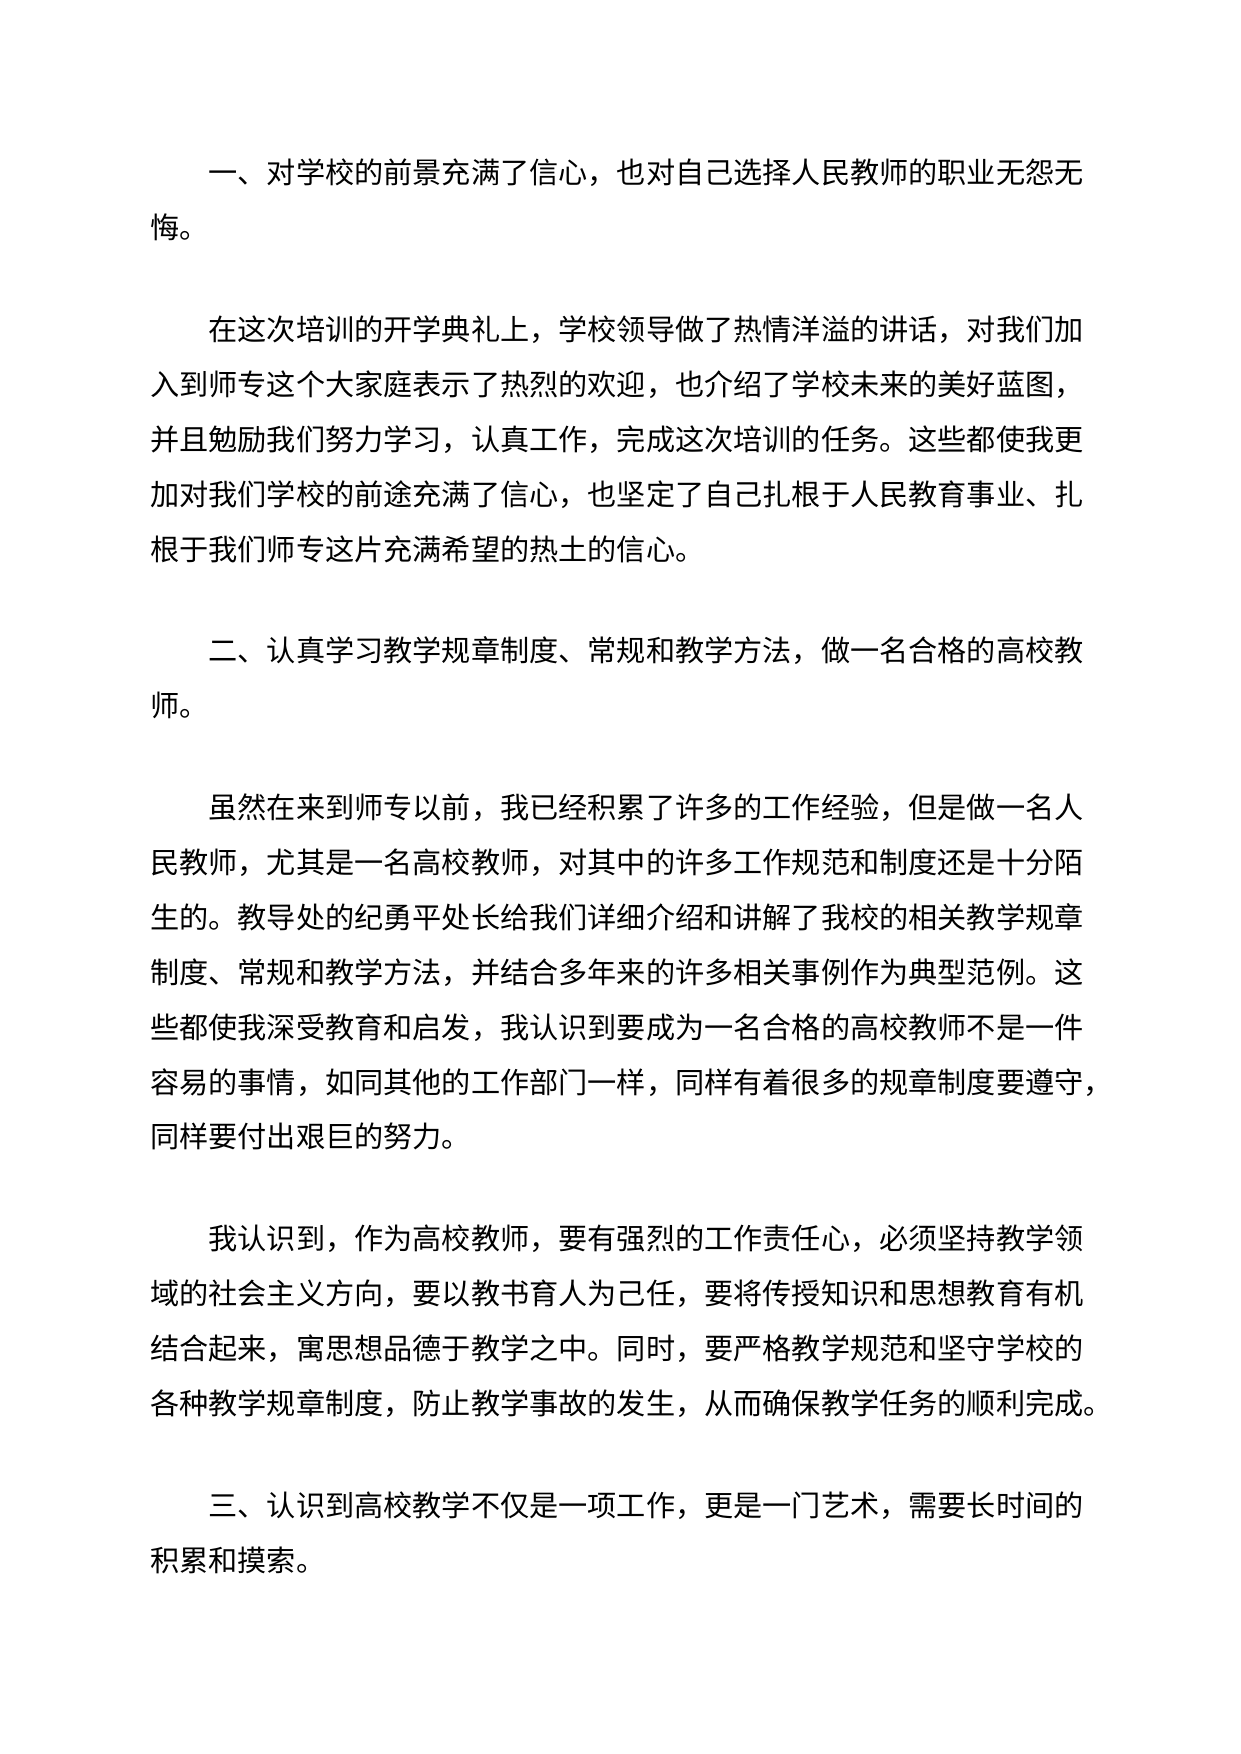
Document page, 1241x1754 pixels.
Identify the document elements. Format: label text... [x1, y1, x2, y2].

text 三、认识到高校教学不仅是一项工作，更是一门艺术，需要长时间的积累和摸索。 [150, 1482, 1090, 1579]
text 一、对学校的前景充满了信心，也对自己选择人民教师的职业无怨无悔。 [150, 150, 1090, 247]
text 虽然在来到师专以前，我已经积累了许多的工作经验，但是做一名人民教师，尤其是一名高校教师，对其中的许多工作规范和制度还是十分陌生的。教导处的纪勇平处长给我们详细介绍和讲解了我校的相关教学规章制度、常规和教学方法，并结合多年来的许多相关事例作为典型范例。这些都使我深受教育和启发，我认识到要成为一名合格的高校教师不是一件容易的事情，如同其他的工作部门一样，同样有着很多的规章制度要遵守，同样要付出艰巨的努力。 [150, 785, 1090, 1156]
text 我认识到，作为高校教师，要有强烈的工作责任心，必须坚持教学领域的社会主义方向，要以教书育人为己任，要将传授知识和思想教育有机结合起来，寓思想品德于教学之中。同时，要严格教学规范和坚守学校的各种教学规章制度，防止教学事故的发生，从而确保教学任务的顺利完成。 [150, 1216, 1090, 1423]
text 在这次培训的开学典礼上，学校领导做了热情洋溢的讲话，对我们加入到师专这个大家庭表示了热烈的欢迎，也介绍了学校未来的美好蓝图，并且勉励我们努力学习，认真工作，完成这次培训的任务。这些都使我更加对我们学校的前途充满了信心，也坚定了自己扎根于人民教育事业、扎根于我们师专这片充满希望的热土的信心。 [150, 307, 1090, 568]
text 二、认真学习教学规章制度、常规和教学方法，做一名合格的高校教师。 [150, 628, 1090, 725]
